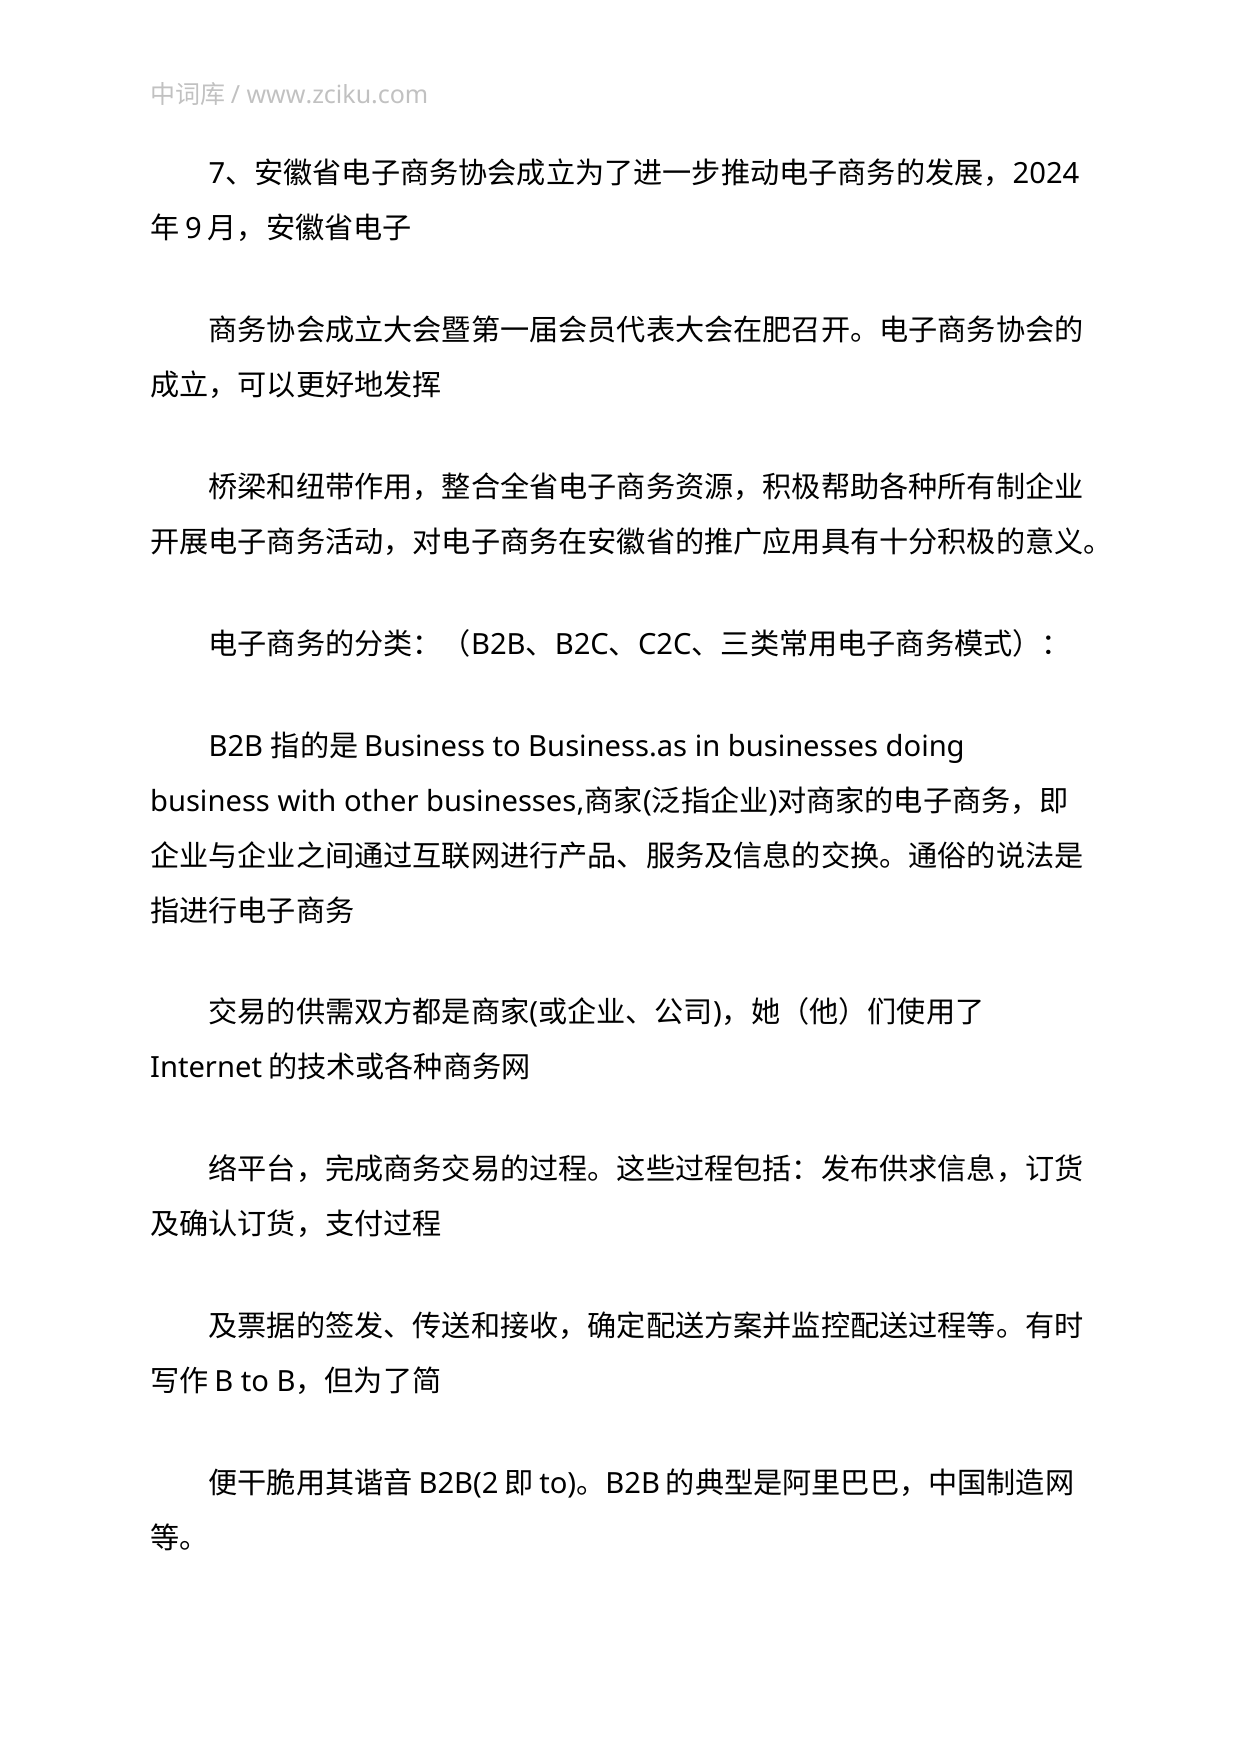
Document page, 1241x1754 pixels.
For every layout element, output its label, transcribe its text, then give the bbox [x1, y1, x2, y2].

text 交易的供需双方都是商家(或企业、公司)，她（他）们使用了Internet的技术或各种商务网 [150, 989, 1090, 1086]
text 电子商务的分类：（B2B、B2C、C2C、三类常用电子商务模式）： [150, 620, 1090, 663]
text B2B 指的是Business to Business.as in businesses doing business with other businesses,商家(泛指企业)对商家的电子商务，即企业与企业之间通过互联网进行产品、服务及信息的交换。通俗的说法是指进行电子商务 [150, 722, 1090, 929]
text 络平台，完成商务交易的过程。这些过程包括：发布供求信息，订货及确认订货，支付过程 [150, 1146, 1090, 1243]
text 商务协会成立大会暨第一届会员代表大会在肥召开。电子商务协会的成立，可以更好地发挥 [150, 307, 1090, 404]
text 桥梁和纽带作用，整合全省电子商务资源，积极帮助各种所有制企业开展电子商务活动，对电子商务在安徽省的推广应用具有十分积极的意义。 [150, 464, 1090, 561]
text 及票据的签发、传送和接收，确定配送方案并监控配送过程等。有时写作B to B，但为了简 [150, 1303, 1090, 1400]
text 7、安徽省电子商务协会成立为了进一步推动电子商务的发展，2024年9月，安徽省电子 [150, 150, 1090, 247]
text 便干脆用其谐音B2B(2即to)。B2B的典型是阿里巴巴，中国制造网等。 [150, 1459, 1090, 1557]
